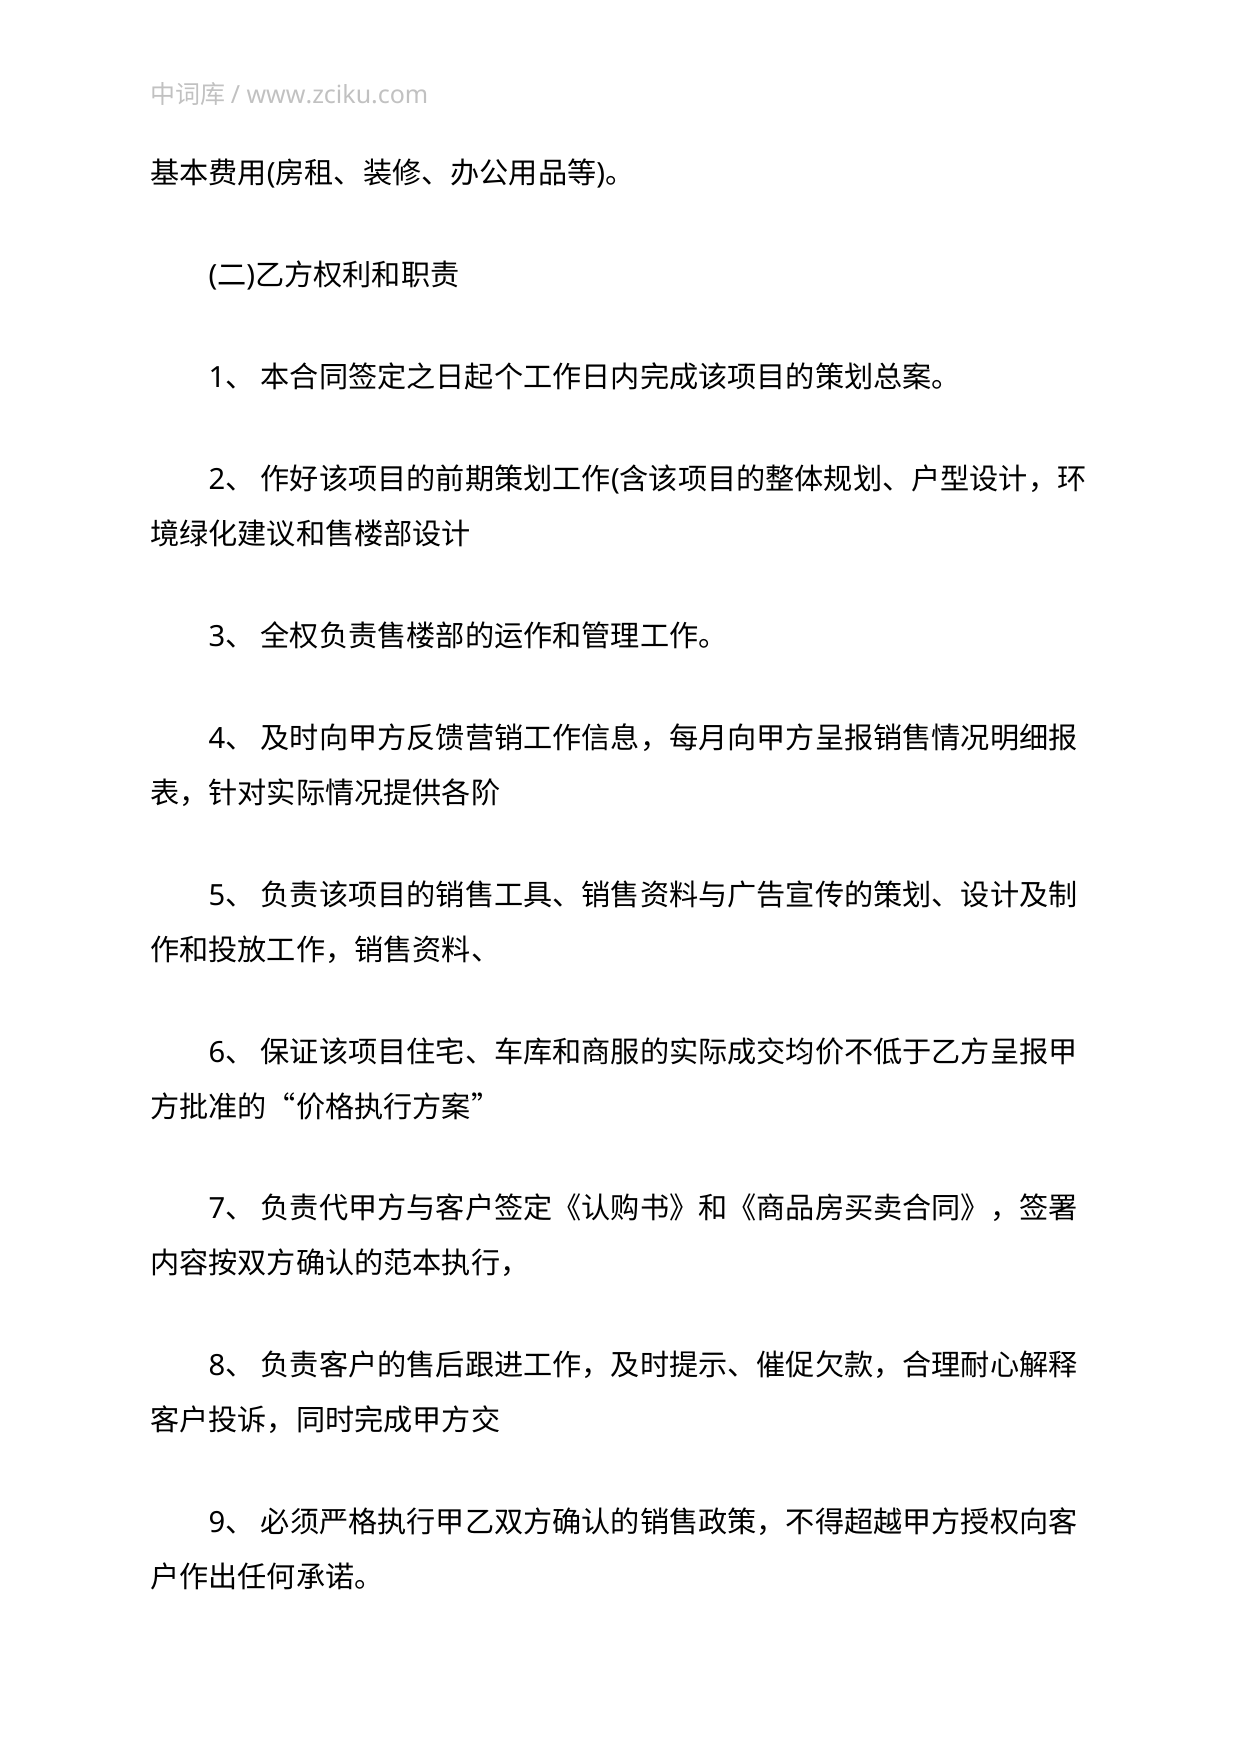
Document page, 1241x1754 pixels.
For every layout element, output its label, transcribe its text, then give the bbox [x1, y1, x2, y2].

text 2、 作好该项目的前期策划工作(含该项目的整体规划、户型设计，环境绿化建议和售楼部设计 [150, 456, 1090, 553]
text 9、 必须严格执行甲乙双方确认的销售政策，不得超越甲方授权向客户作出任何承诺。 [150, 1498, 1090, 1596]
text 1、 本合同签定之日起个工作日内完成该项目的策划总案。 [150, 354, 1090, 396]
text 7、 负责代甲方与客户签定《认购书》和《商品房买卖合同》，签署内容按双方确认的范本执行， [150, 1185, 1090, 1282]
text (二)乙方权利和职责 [150, 252, 1090, 294]
text 3、 全权负责售楼部的运作和管理工作。 [150, 613, 1090, 655]
text 5、 负责该项目的销售工具、销售资料与广告宣传的策划、设计及制作和投放工作，销售资料、 [150, 871, 1090, 969]
text 8、 负责客户的售后跟进工作，及时提示、催促欠款，合理耐心解释客户投诉，同时完成甲方交 [150, 1342, 1090, 1439]
text 6、 保证该项目住宅、车库和商服的实际成交均价不低于乙方呈报甲方批准的“价格执行方案” [150, 1028, 1090, 1126]
text 4、 及时向甲方反馈营销工作信息，每月向甲方呈报销售情况明细报表，针对实际情况提供各阶 [150, 715, 1090, 812]
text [150, 150, 1090, 192]
